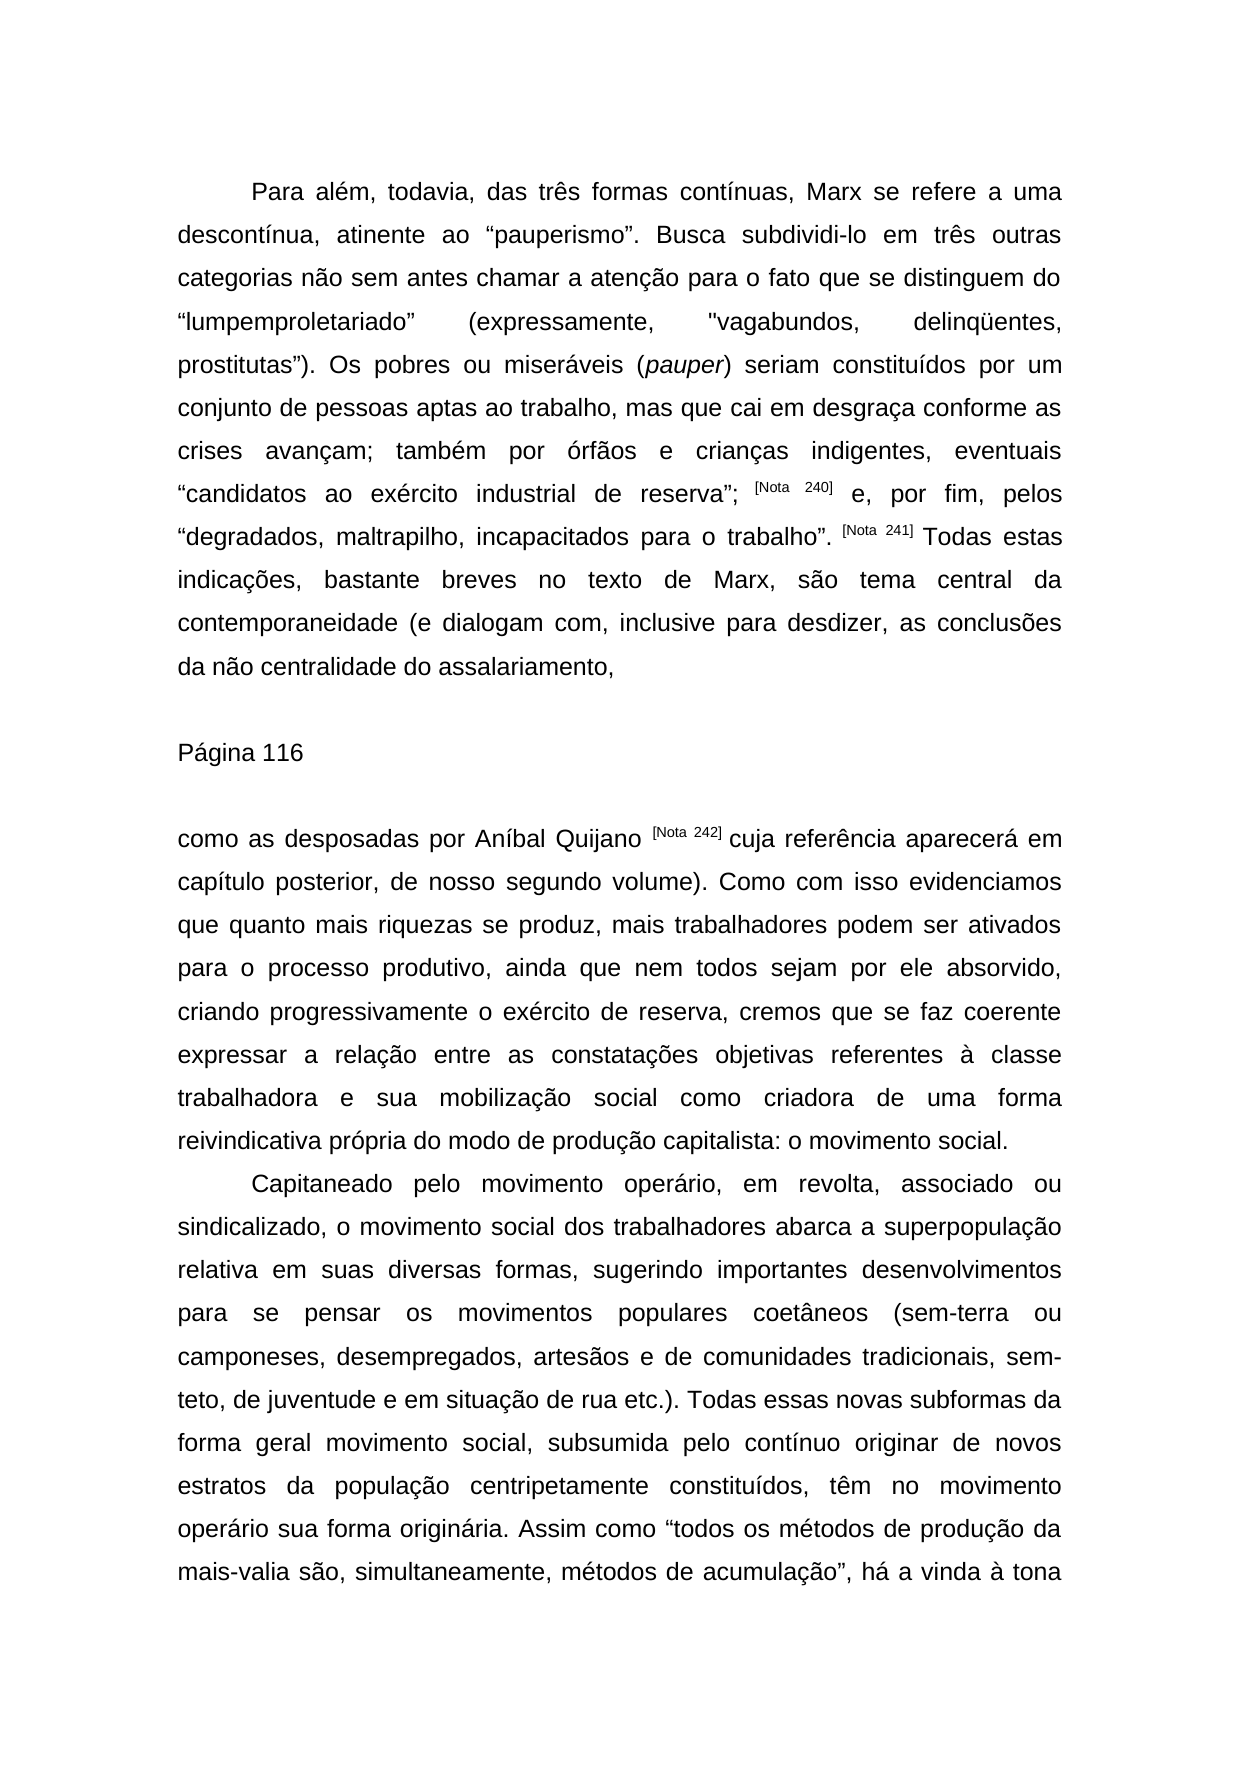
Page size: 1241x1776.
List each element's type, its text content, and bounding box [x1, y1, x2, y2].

text Para além, todavia, das três formas contínuas, Marx se refere a uma descontínua, atinente ao “pauperismo”. Busca subdividi-lo em três outras categorias não sem antes chamar a atenção para o fato que se distinguem do “lumpemproletariado” (expressamente, "vagabundos, delinqüentes, prostitutas”). Os pobres ou miseráveis (pauper) seriam constituídos por um conjunto de pessoas aptas ao trabalho, mas que cai em desgraça conforme as crises avançam; também por órfãos e crianças indigentes, eventuais “candidatos ao exército industrial de reserva”; [Nota 240] e, por fim, pelos “degradados, maltrapilho, incapacitados para o trabalho”. [Nota 241] Todas estas indicações, bastante breves no texto de Marx, são tema central da contemporaneidade (e dialogam com, inclusive para desdizer, as conclusões da não centralidade do assalariamento, [177, 177, 1063, 680]
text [177, 1169, 1063, 1586]
text Página 116 [177, 738, 1063, 767]
text como as desposadas por Aníbal Quijano [Nota 242] cuja referência aparecerá em capítulo posterior, de nosso segundo volume). Como com isso evidenciamos que quanto mais riquezas se produz, mais trabalhadores podem ser ativados para o processo produtivo, ainda que nem todos sejam por ele absorvido, criando progressivamente o exército de reserva, cremos que se faz coerente expressar a relação entre as constatações objetivas referentes à classe trabalhadora e sua mobilização social como criadora de uma forma reivindicativa própria do modo de produção capitalista: o movimento social. [177, 824, 1063, 1155]
